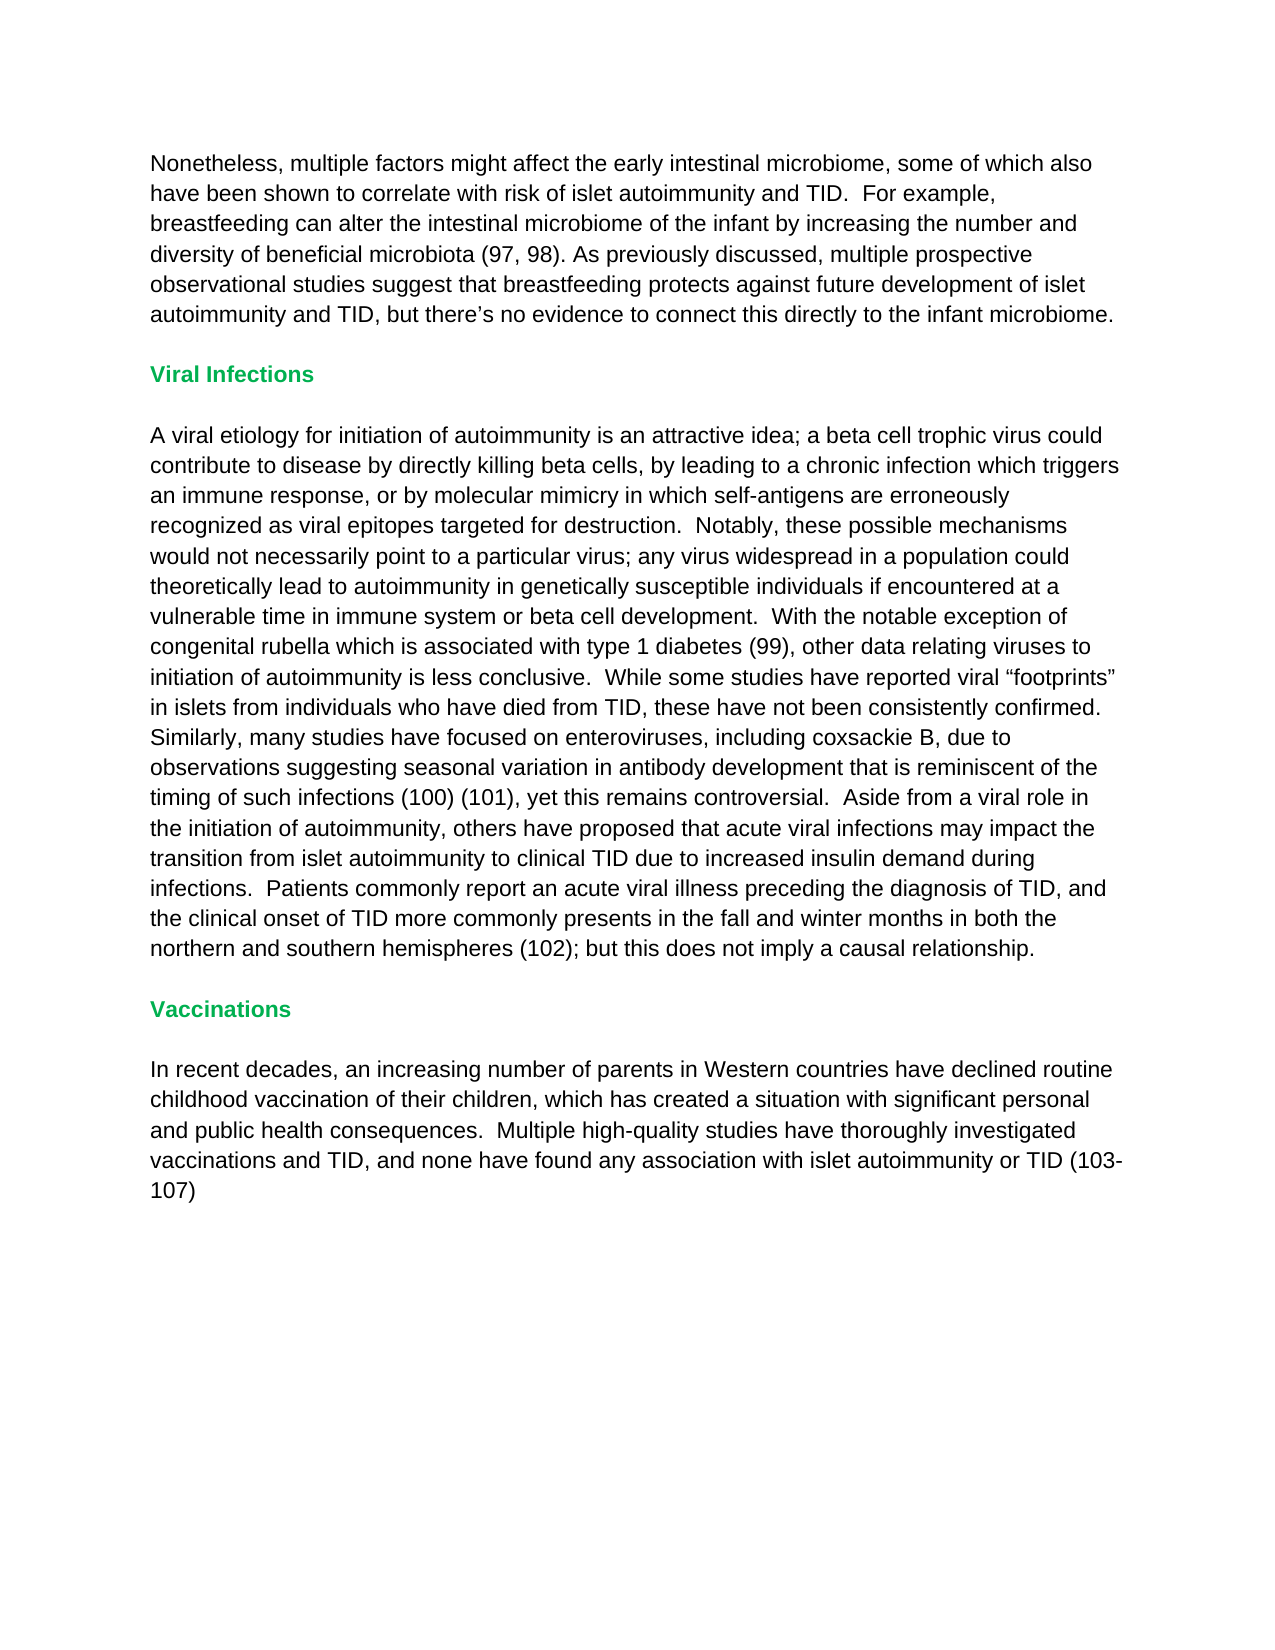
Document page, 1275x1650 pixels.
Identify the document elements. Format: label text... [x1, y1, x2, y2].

text A viral etiology for initiation of autoimmunity is an attractive idea; a beta cell trophic virus could contribute to disease by directly killing beta cells, by leading to a chronic infection which triggers an immune response, or by molecular mimicry in which self-antigens are erroneously recognized as viral epitopes targeted for destruction. Notably, these possible mechanisms would not necessarily point to a particular virus; any virus widespread in a population could theoretically lead to autoimmunity in genetically susceptible individuals if encountered at a vulnerable time in immune system or beta cell development. With the notable exception of congenital rubella which is associated with type 1 diabetes (99), other data relating viruses to initiation of autoimmunity is less conclusive. While some studies have reported viral “footprints” in islets from individuals who have died from TID, these have not been consistently confirmed. Similarly, many studies have focused on enteroviruses, including coxsackie B, due to observations suggesting seasonal variation in antibody development that is reminiscent of the timing of such infections (100) (101), yet this remains controversial. Aside from a viral role in the initiation of autoimmunity, others have proposed that acute viral infections may impact the transition from islet autoimmunity to clinical TID due to increased insulin demand during infections. Patients commonly report an acute viral illness preceding the diagnosis of TID, and the clinical onset of TID more commonly presents in the fall and winter months in both the northern and southern hemispheres (102); but this does not imply a causal relationship. [150, 422, 1125, 962]
text Vaccinations [150, 996, 1125, 1022]
text In recent decades, an increasing number of parents in Western countries have declined routine childhood vaccination of their children, which has created a situation with significant personal and public health consequences. Multiple high-quality studies have thoroughly investigated vaccinations and TID, and none have found any association with islet autoimmunity or TID (103-107) [150, 1056, 1125, 1203]
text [150, 150, 1125, 327]
text Viral Infections [150, 361, 1125, 388]
